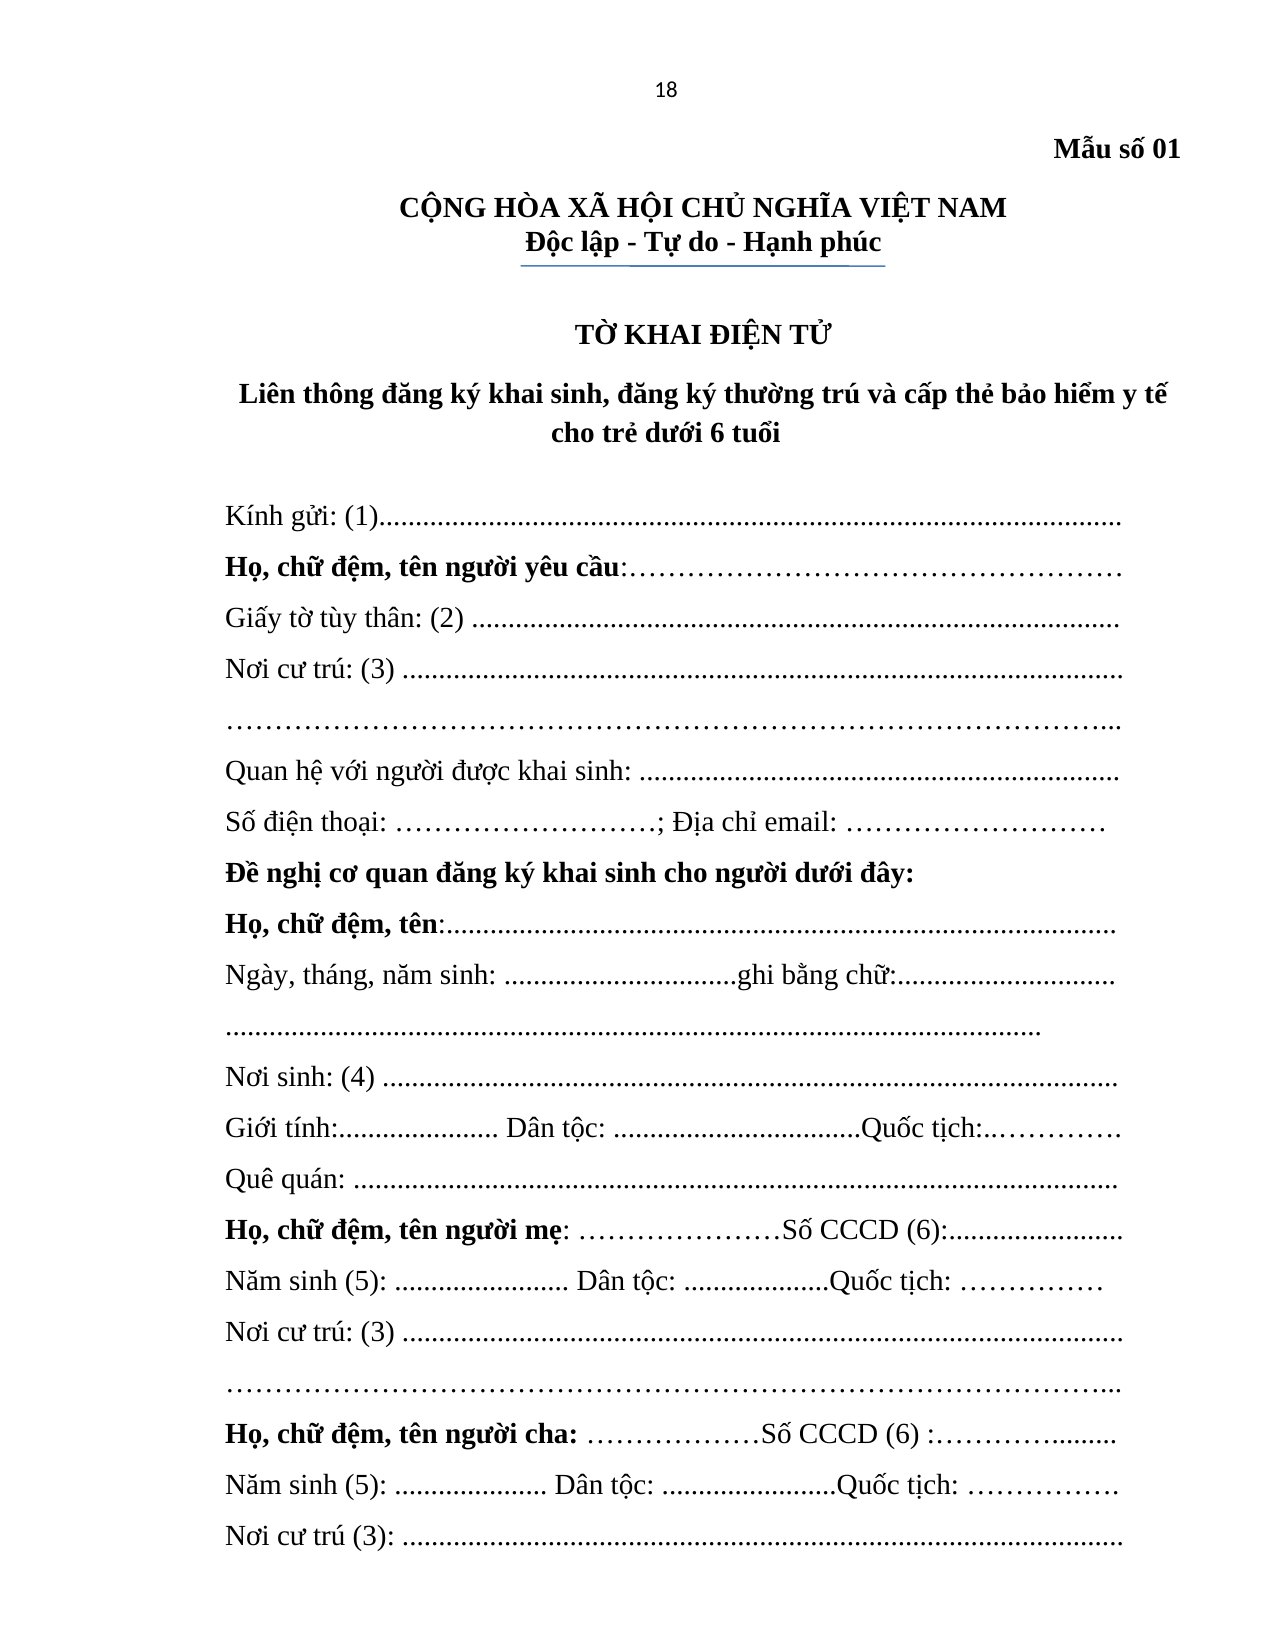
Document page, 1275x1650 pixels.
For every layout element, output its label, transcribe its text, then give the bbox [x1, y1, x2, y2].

text Đề nghị cơ quan đăng ký khai sinh cho người dưới đây: [150, 855, 1181, 888]
text Giới tính:...................... Dân tộc: ..................................Quốc tịch:..…………. [150, 1110, 1181, 1144]
text CỘNG HÒA XÃ HỘI CHỦ NGHĨA VIỆT NAM [150, 190, 1181, 224]
text Độc lập - Tự do - Hạnh phúc [150, 224, 1181, 257]
text Nơi sinh: (4) ..................................................................................................... [150, 1059, 1181, 1093]
text Họ, chữ đệm, tên người yêu cầu:…………………………………………… [150, 549, 1181, 582]
text Năm sinh (5): ........................ Dân tộc: ....................Quốc tịch: …………… [150, 1263, 1181, 1297]
text Nơi cư trú: (3) ................................................................................................... [150, 1314, 1181, 1348]
text Quê quán: ......................................................................................................... [150, 1161, 1181, 1195]
text Nơi cư trú (3): ................................................................................................... [150, 1518, 1181, 1552]
text Liên thông đăng ký khai sinh, đăng ký thường trú và cấp thẻ bảo hiểm y tế cho trẻ dưới 6 tuổi [150, 376, 1181, 448]
text ………………………………………………………………………………... [150, 1365, 1181, 1399]
text Giấy tờ tùy thân: (2) ......................................................................................... [150, 600, 1181, 633]
text Mẫu số 01 [150, 131, 1181, 164]
text Năm sinh (5): ..................... Dân tộc: ........................Quốc tịch: ……………. [150, 1467, 1181, 1501]
text Họ, chữ đệm, tên người mẹ: …………………Số CCCD (6):........................ [150, 1212, 1181, 1246]
text ................................................................................................................ [150, 1008, 1181, 1042]
text Họ, chữ đệm, tên:............................................................................................ [150, 906, 1181, 939]
text Nơi cư trú: (3) ................................................................................................... [150, 651, 1181, 684]
text Số điện thoại: ………………………; Địa chỉ email: ……………………… [150, 804, 1181, 837]
text TỜ KHAI ĐIỆN TỬ [150, 317, 1181, 350]
text Ngày, tháng, năm sinh: ................................ghi bằng chữ:.............................. [150, 957, 1181, 991]
text ………………………………………………………………………………... [150, 702, 1181, 735]
text Họ, chữ đệm, tên người cha: ………………Số CCCD (6) :…………......... [150, 1416, 1181, 1450]
text Kính gửi: (1)...................................................................................................... [150, 498, 1181, 531]
text Quan hệ với người được khai sinh: .................................................................. [150, 753, 1181, 786]
